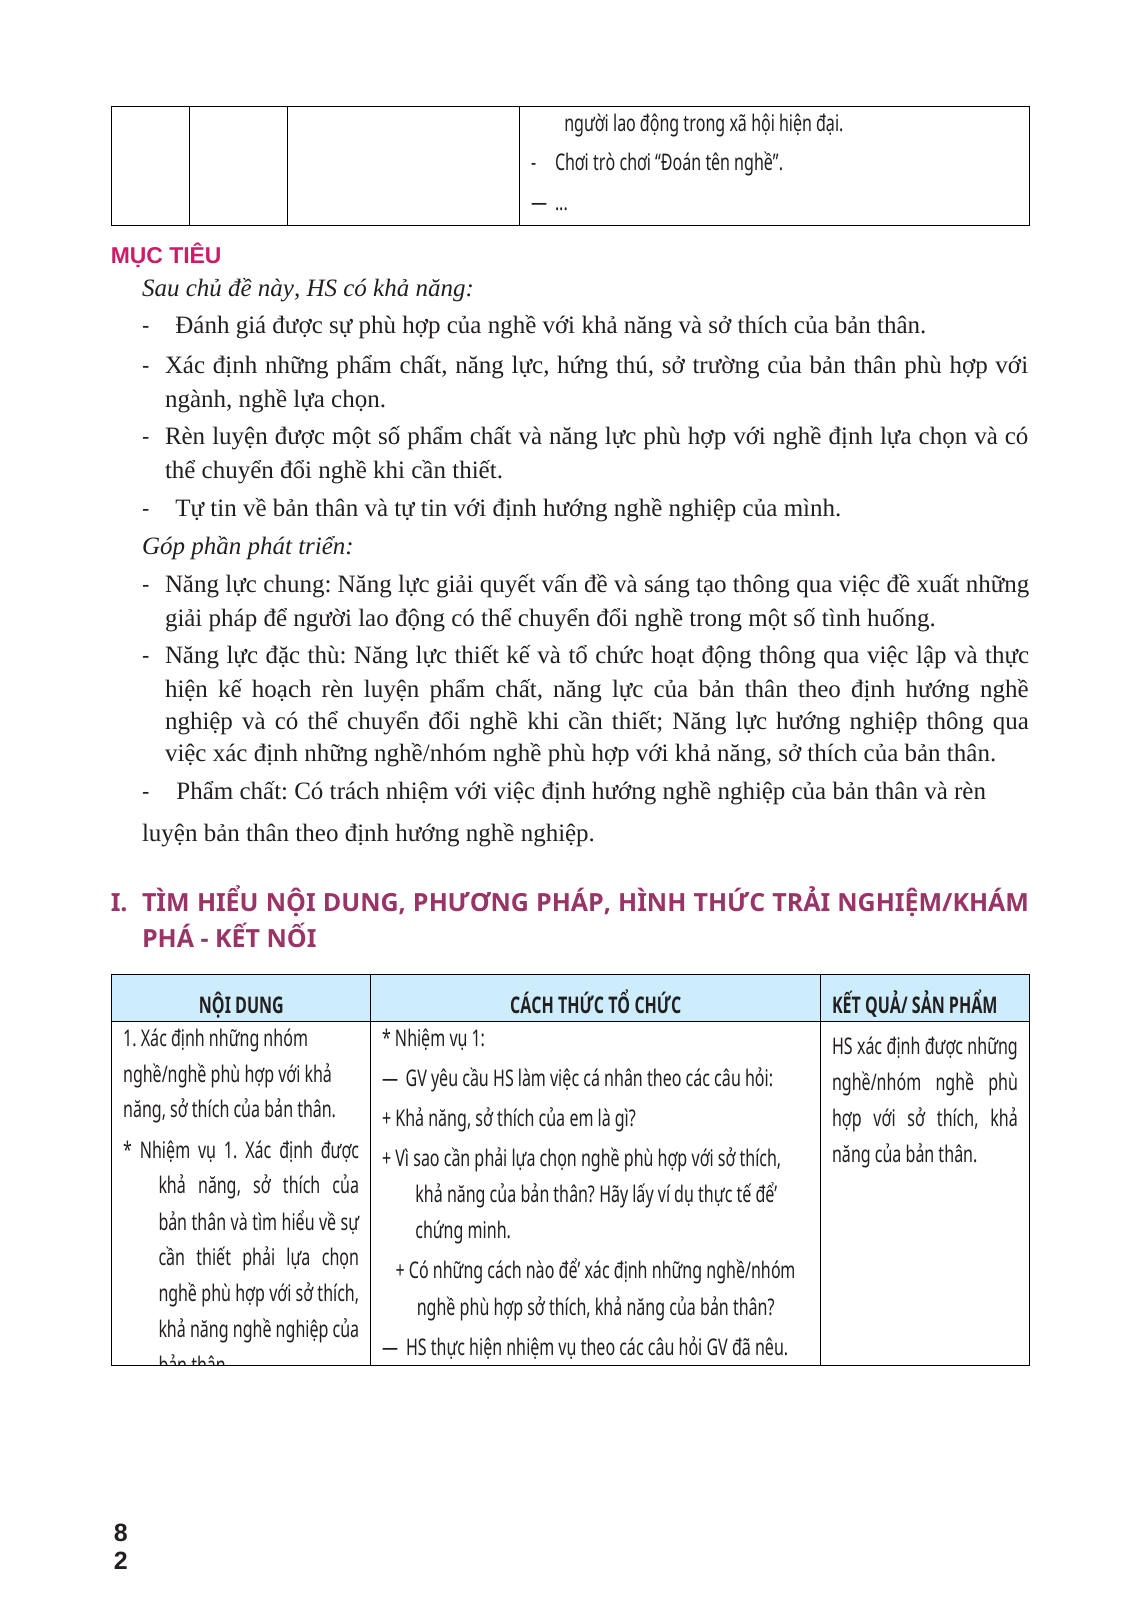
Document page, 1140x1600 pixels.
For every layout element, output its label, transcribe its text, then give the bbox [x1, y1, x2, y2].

text Sau chủ đề này, HS có khả năng: [111, 273, 1030, 301]
list Đánh giá được sự phù hợp của nghề với khả năng và sở thích của bản thân. [111, 309, 1030, 341]
table_header NỘI DUNG [112, 975, 370, 1021]
list Năng lực chung: Năng lực giải quyết vấn đề và sáng tạo thông qua việc đề xuất những giải pháp để người lao động có thể chuyển đổi nghề trong một số tình huống. [142, 568, 1030, 631]
text Góp phần phát triển: [111, 531, 1030, 560]
list Tự tin về bản thân và tự tin với định hướng nghề nghiệp của mình. [111, 492, 1030, 523]
table_cell HS xác định được những nghề/nhóm nghề phù hợp với sở thích, khả năng của bản thân. [821, 1022, 1029, 1364]
table_header người lao động trong xã hội hiện đại. Chơi trò chơi “Đoán tên nghề”. ... [520, 107, 1029, 224]
table_cell * Nhiệm vụ 1: GV yêu cầu HS làm việc cá nhân theo các câu hỏi: + Khả năng, sở thích của em là gì? + Vì sao cần phải lựa chọn nghề phù hợp với sở thích, khả năng của bản thân? Hãy lấy ví dụ thực tế để’ chứng minh. + Có những cách nào để’ xác định những nghề/nhóm nghề phù hợp sở thích, khả năng của bản thân? HS thực hiện nhiệm vụ theo các câu hỏi GV đã nêu. [371, 1022, 820, 1364]
table_cell 1. Xác định những nhóm nghề/nghề phù hợp với khả năng, sở thích của bản thân. * Nhiệm vụ 1. Xác định được khả năng, sở thích của bản thân và tìm hiểu về sự cần thiết phải lựa chọn nghề phù hợp với sở thích, khả năng nghề nghiệp của bản thân. [112, 1022, 370, 1364]
table_header KẾT QUẢ/ SẢN PHẨM [821, 975, 1029, 1021]
table_header CÁCH THỨC TỔ CHỨC [371, 975, 820, 1021]
table_header [190, 107, 287, 224]
table_header [112, 107, 189, 224]
text MỤC TIÊU [111, 242, 1030, 268]
list Xác định những phẩm chất, năng lực, hứng thú, sở trường của bản thân phù hợp với ngành, nghề lựa chọn. [142, 349, 1030, 412]
list TÌM HIỂU NỘI DUNG, PHƯƠNG PHÁP, HÌNH THỨC TRẢI NGHIỆM/KHÁM PHÁ - KẾT NỐI [111, 884, 1030, 954]
list Phẩm chất: Có trách nhiệm với việc định hướng nghề nghiệp của bản thân và rèn luyện bản thân theo định hướng nghề nghiệp. [142, 774, 1030, 847]
list Năng lực đặc thù: Năng lực thiết kế và tổ chức hoạt động thông qua việc lập và thực hiện kế hoạch rèn luyện phẩm chất, năng lực của bản thân theo định hướng nghề nghiệp và có thể chuyển đổi nghề khi cần thiết; Năng lực hướng nghiệp thông qua việc xác định những nghề/nhóm nghề phù hợp với khả năng, sở thích của bản thân. [142, 639, 1030, 767]
list Rèn luyện được một số phẩm chất và năng lực phù hợp với nghề định lựa chọn và có thể chuyển đổi nghề khi cần thiết. [142, 420, 1030, 484]
table_header [288, 107, 519, 224]
